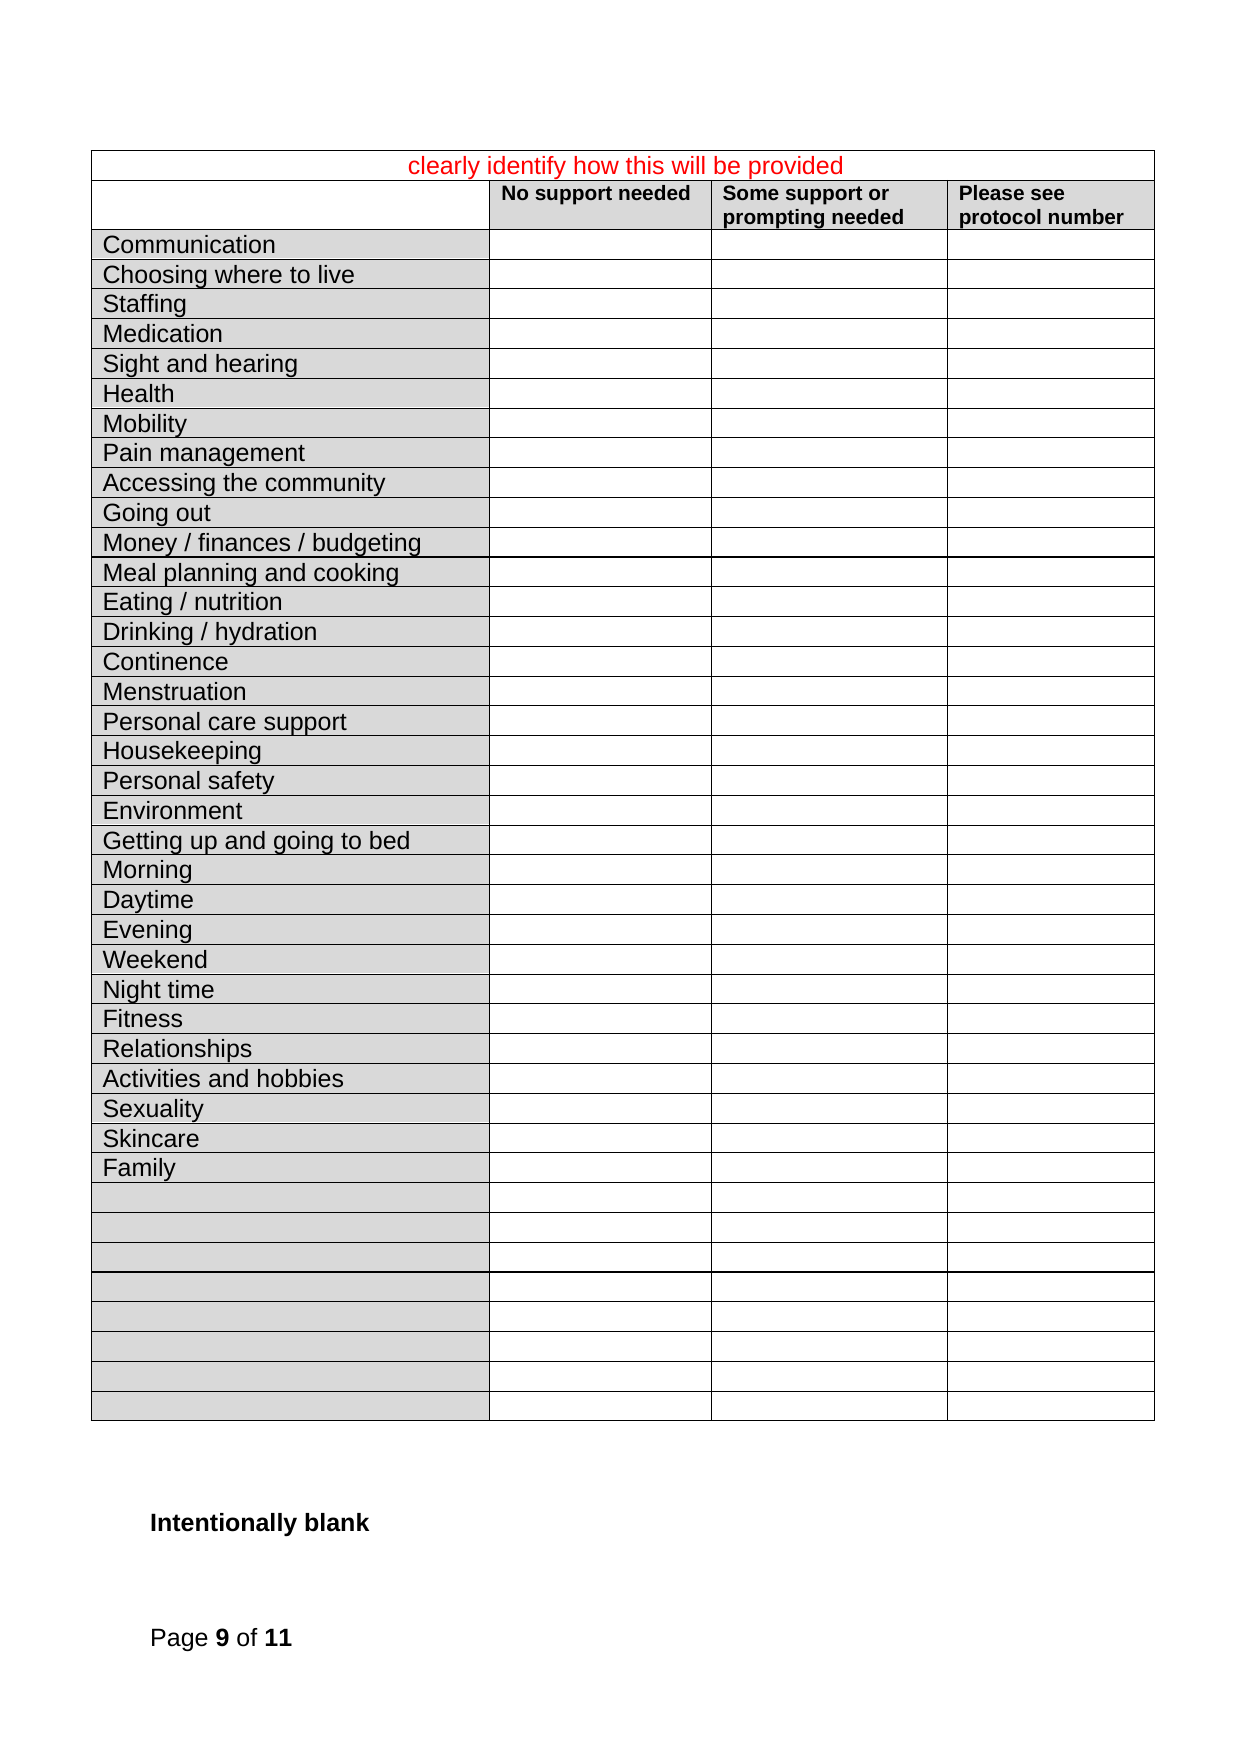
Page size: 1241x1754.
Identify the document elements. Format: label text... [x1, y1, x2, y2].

table_cell Relationships [92, 1034, 489, 1063]
table_cell Communication [92, 230, 489, 258]
table_cell Fitness [92, 1004, 489, 1033]
table_cell [948, 1243, 1154, 1271]
table_cell Skincare [92, 1124, 489, 1152]
table_cell Menstruation [92, 677, 489, 705]
table_cell [712, 915, 947, 944]
table_cell [948, 379, 1154, 407]
table_cell [490, 260, 711, 288]
table_cell [92, 1332, 489, 1361]
table_cell [948, 1273, 1154, 1301]
table_cell Going out [92, 498, 489, 527]
table_cell [948, 1332, 1154, 1361]
table_cell [490, 1124, 711, 1152]
table_cell [490, 349, 711, 378]
table_cell [490, 587, 711, 616]
table_cell [92, 1273, 489, 1301]
table_cell [712, 1273, 947, 1301]
table_cell [948, 498, 1154, 527]
table_cell [948, 945, 1154, 973]
table_cell [490, 1094, 711, 1122]
table_cell [948, 409, 1154, 437]
table_cell [490, 766, 711, 795]
table_cell [490, 617, 711, 646]
table_cell [712, 379, 947, 407]
table_cell [948, 1034, 1154, 1063]
table_cell [948, 1213, 1154, 1242]
table_cell [490, 379, 711, 407]
table_cell [948, 528, 1154, 556]
table_cell Drinking / hydration [92, 617, 489, 646]
table_cell [490, 1392, 711, 1420]
table_cell [490, 1153, 711, 1182]
table_cell [712, 1392, 947, 1420]
table_cell [92, 1392, 489, 1420]
table_cell [712, 1034, 947, 1063]
table_cell [490, 319, 711, 348]
table_cell [490, 1362, 711, 1391]
table_cell [948, 1124, 1154, 1152]
table_cell [948, 855, 1154, 884]
table_cell [712, 766, 947, 795]
table_cell Housekeeping [92, 736, 489, 765]
table_cell [948, 677, 1154, 705]
table_cell Pain management [92, 438, 489, 467]
table_cell Weekend [92, 945, 489, 973]
table_cell Getting up and going to bed [92, 826, 489, 854]
table_cell [712, 1064, 947, 1093]
table_cell [948, 617, 1154, 646]
table_cell [490, 1034, 711, 1063]
table_cell [948, 1183, 1154, 1212]
table_cell [948, 558, 1154, 586]
table_cell [712, 1004, 947, 1033]
table_cell [712, 677, 947, 705]
table_cell [948, 230, 1154, 258]
table_cell Mobility [92, 409, 489, 437]
table_cell [712, 1183, 947, 1212]
table_cell [712, 349, 947, 378]
table_cell [490, 230, 711, 258]
table_cell [948, 915, 1154, 944]
table_cell [490, 647, 711, 676]
table_cell [712, 736, 947, 765]
table_cell [490, 1183, 711, 1212]
table_cell [490, 498, 711, 527]
table_cell [712, 1094, 947, 1122]
table_cell Eating / nutrition [92, 587, 489, 616]
table_cell [490, 677, 711, 705]
table_cell [92, 1302, 489, 1331]
table_cell [948, 260, 1154, 288]
table_cell Evening [92, 915, 489, 944]
table_cell [490, 289, 711, 318]
table_cell [948, 1094, 1154, 1122]
table_cell Environment [92, 796, 489, 824]
table_cell Meal planning and cooking [92, 558, 489, 586]
table_cell [948, 468, 1154, 497]
table_cell [712, 885, 947, 914]
table_cell [948, 1004, 1154, 1033]
table_cell [948, 438, 1154, 467]
table_cell Activities and hobbies [92, 1064, 489, 1093]
table_cell No support needed [490, 181, 711, 229]
table_cell [92, 1362, 489, 1391]
table_cell [490, 438, 711, 467]
table_cell Accessing the community [92, 468, 489, 497]
table_cell [490, 1213, 711, 1242]
table_cell Sexuality [92, 1094, 489, 1122]
table_cell [948, 1362, 1154, 1391]
table_cell [948, 1153, 1154, 1182]
table_cell [712, 1243, 947, 1271]
table_cell [92, 181, 489, 229]
table_cell [490, 706, 711, 735]
table_cell [92, 1183, 489, 1212]
table_cell Staffing [92, 289, 489, 318]
table_cell [712, 1332, 947, 1361]
table_cell [490, 885, 711, 914]
table_cell [712, 1124, 947, 1152]
table_cell [948, 587, 1154, 616]
table_cell [712, 528, 947, 556]
table_cell [490, 558, 711, 586]
table_cell [712, 587, 947, 616]
table_cell [712, 260, 947, 288]
table_cell [712, 945, 947, 973]
table_cell Sight and hearing [92, 349, 489, 378]
table_cell [490, 1273, 711, 1301]
table_cell [712, 647, 947, 676]
table_cell [490, 1064, 711, 1093]
table_cell Health [92, 379, 489, 407]
table_cell [490, 945, 711, 973]
table_cell [490, 1332, 711, 1361]
table_cell [712, 558, 947, 586]
table_cell [490, 796, 711, 824]
table_cell [712, 319, 947, 348]
table_cell [712, 468, 947, 497]
table_cell Night time [92, 975, 489, 1003]
table_cell [712, 1302, 947, 1331]
table_cell [948, 826, 1154, 854]
table_cell [948, 1064, 1154, 1093]
table_cell [712, 826, 947, 854]
table_cell [712, 706, 947, 735]
table_cell Daytime [92, 885, 489, 914]
table_cell [490, 1243, 711, 1271]
table_cell [490, 1302, 711, 1331]
table_cell [948, 647, 1154, 676]
table_cell [712, 1213, 947, 1242]
table_cell [948, 736, 1154, 765]
table_cell [948, 1392, 1154, 1420]
table_cell Personal care support [92, 706, 489, 735]
table_cell [490, 736, 711, 765]
table_cell Some support or prompting needed [712, 181, 947, 229]
table_cell [712, 1153, 947, 1182]
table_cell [92, 151, 1154, 180]
table_cell [712, 438, 947, 467]
table_cell [490, 468, 711, 497]
table_cell Personal safety [92, 766, 489, 795]
table_cell [948, 885, 1154, 914]
table_cell Please see protocol number [948, 181, 1154, 229]
table_cell [948, 796, 1154, 824]
table_cell [712, 409, 947, 437]
table_cell [490, 409, 711, 437]
table_cell [712, 498, 947, 527]
table_cell [712, 975, 947, 1003]
table_cell [948, 706, 1154, 735]
table_cell Medication [92, 319, 489, 348]
table_cell [490, 855, 711, 884]
table_cell [490, 528, 711, 556]
table_cell [948, 975, 1154, 1003]
table_cell [490, 1004, 711, 1033]
table_cell [712, 617, 947, 646]
table_cell [712, 796, 947, 824]
table_cell [948, 319, 1154, 348]
table_cell Morning [92, 855, 489, 884]
table_cell [948, 349, 1154, 378]
table_cell Family [92, 1153, 489, 1182]
table_cell Continence [92, 647, 489, 676]
table_cell [712, 1362, 947, 1391]
table_cell [490, 975, 711, 1003]
table_cell [948, 1302, 1154, 1331]
table_cell Choosing where to live [92, 260, 489, 288]
table_cell [92, 1243, 489, 1271]
table_cell [948, 289, 1154, 318]
table_cell [490, 915, 711, 944]
table_cell Money / finances / budgeting [92, 528, 489, 556]
table_cell [948, 766, 1154, 795]
table_cell [92, 1213, 489, 1242]
table_cell [712, 230, 947, 258]
table_cell [712, 289, 947, 318]
text Intentionally blank [150, 1508, 1090, 1536]
table_cell [712, 855, 947, 884]
table_cell [490, 826, 711, 854]
